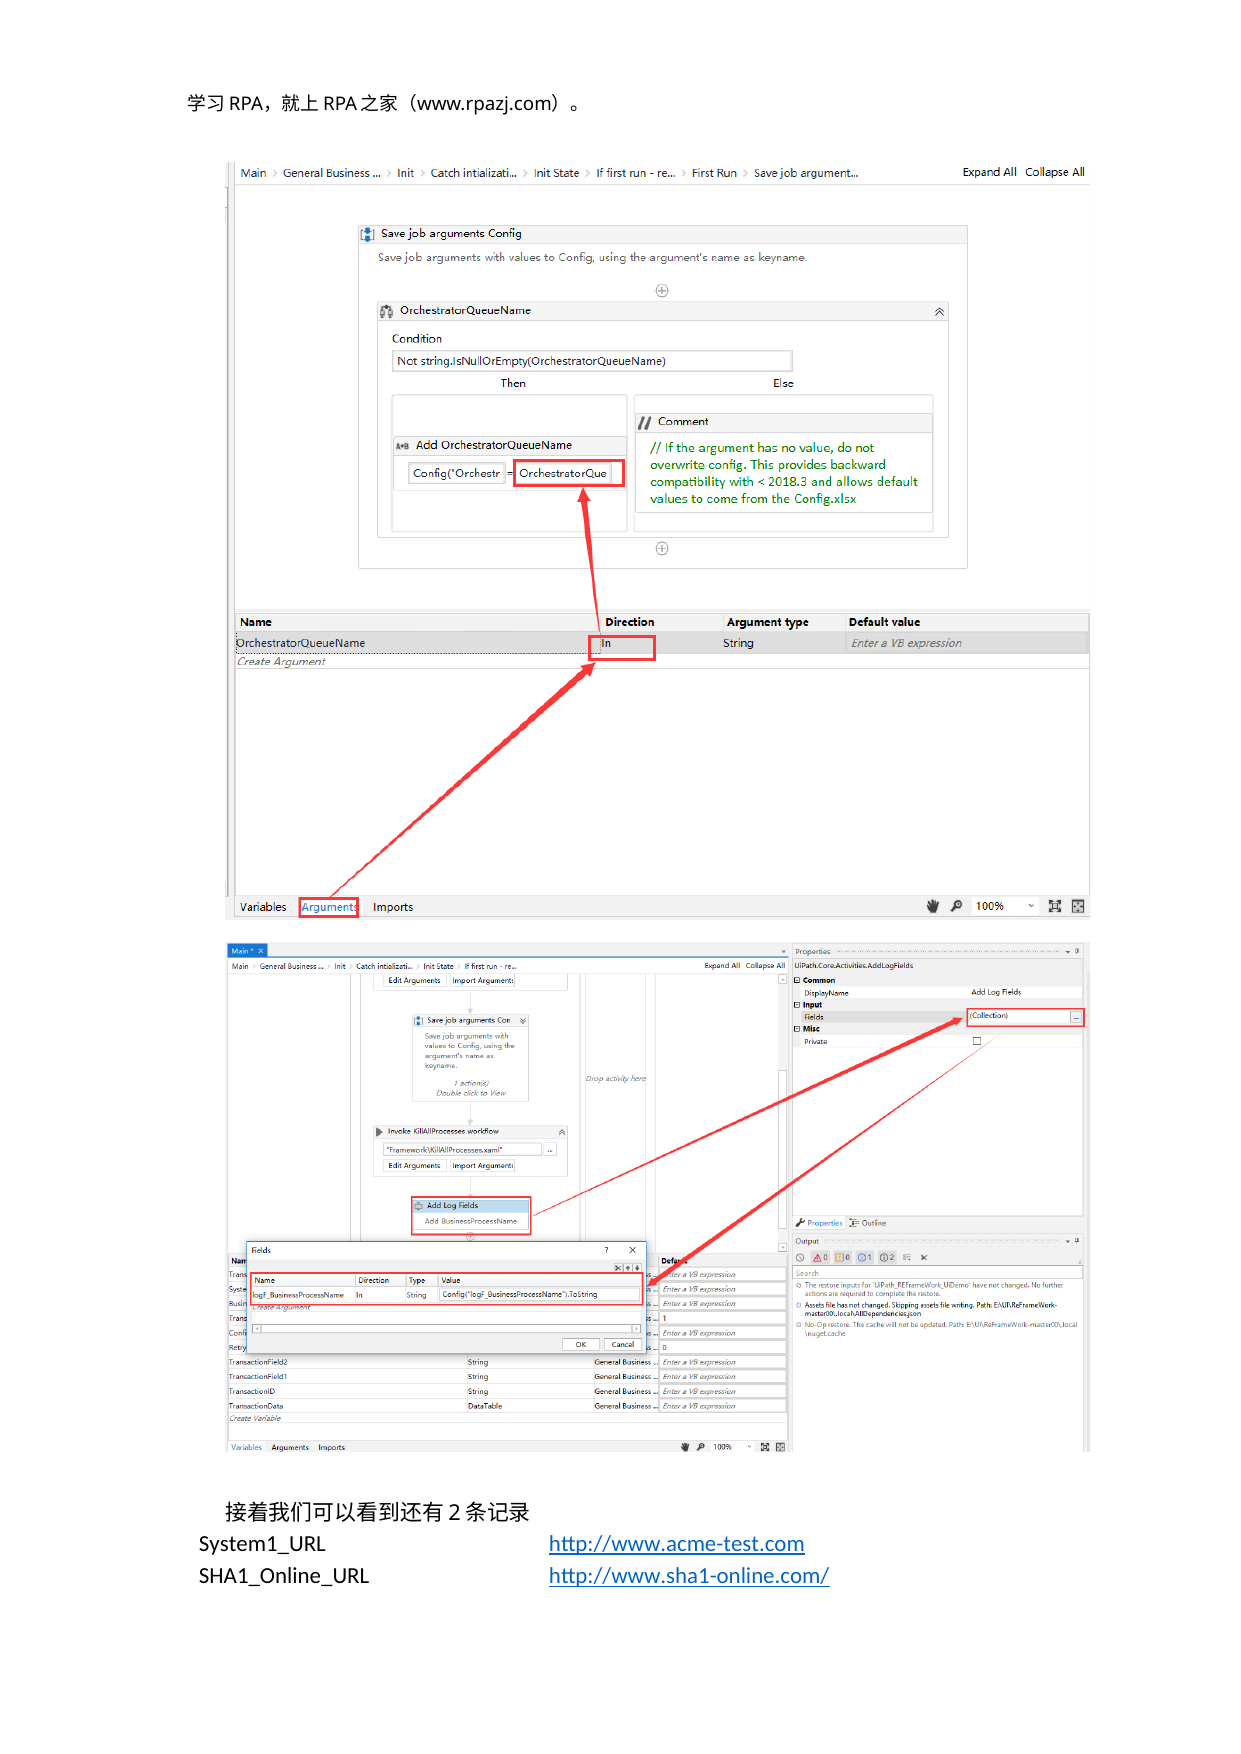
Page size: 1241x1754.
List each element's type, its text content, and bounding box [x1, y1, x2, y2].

table_cell SHA1_Online_URL [188, 1560, 537, 1592]
table_cell http://www.sha1-online.com/ [538, 1560, 1240, 1592]
table_header http://www.acme-test.com [538, 1527, 1240, 1559]
picture [225, 942, 1091, 1452]
table_header System1_URL [188, 1527, 537, 1559]
list 接着我们可以看到还有2条记录 [225, 1494, 1053, 1527]
picture [225, 162, 1091, 920]
